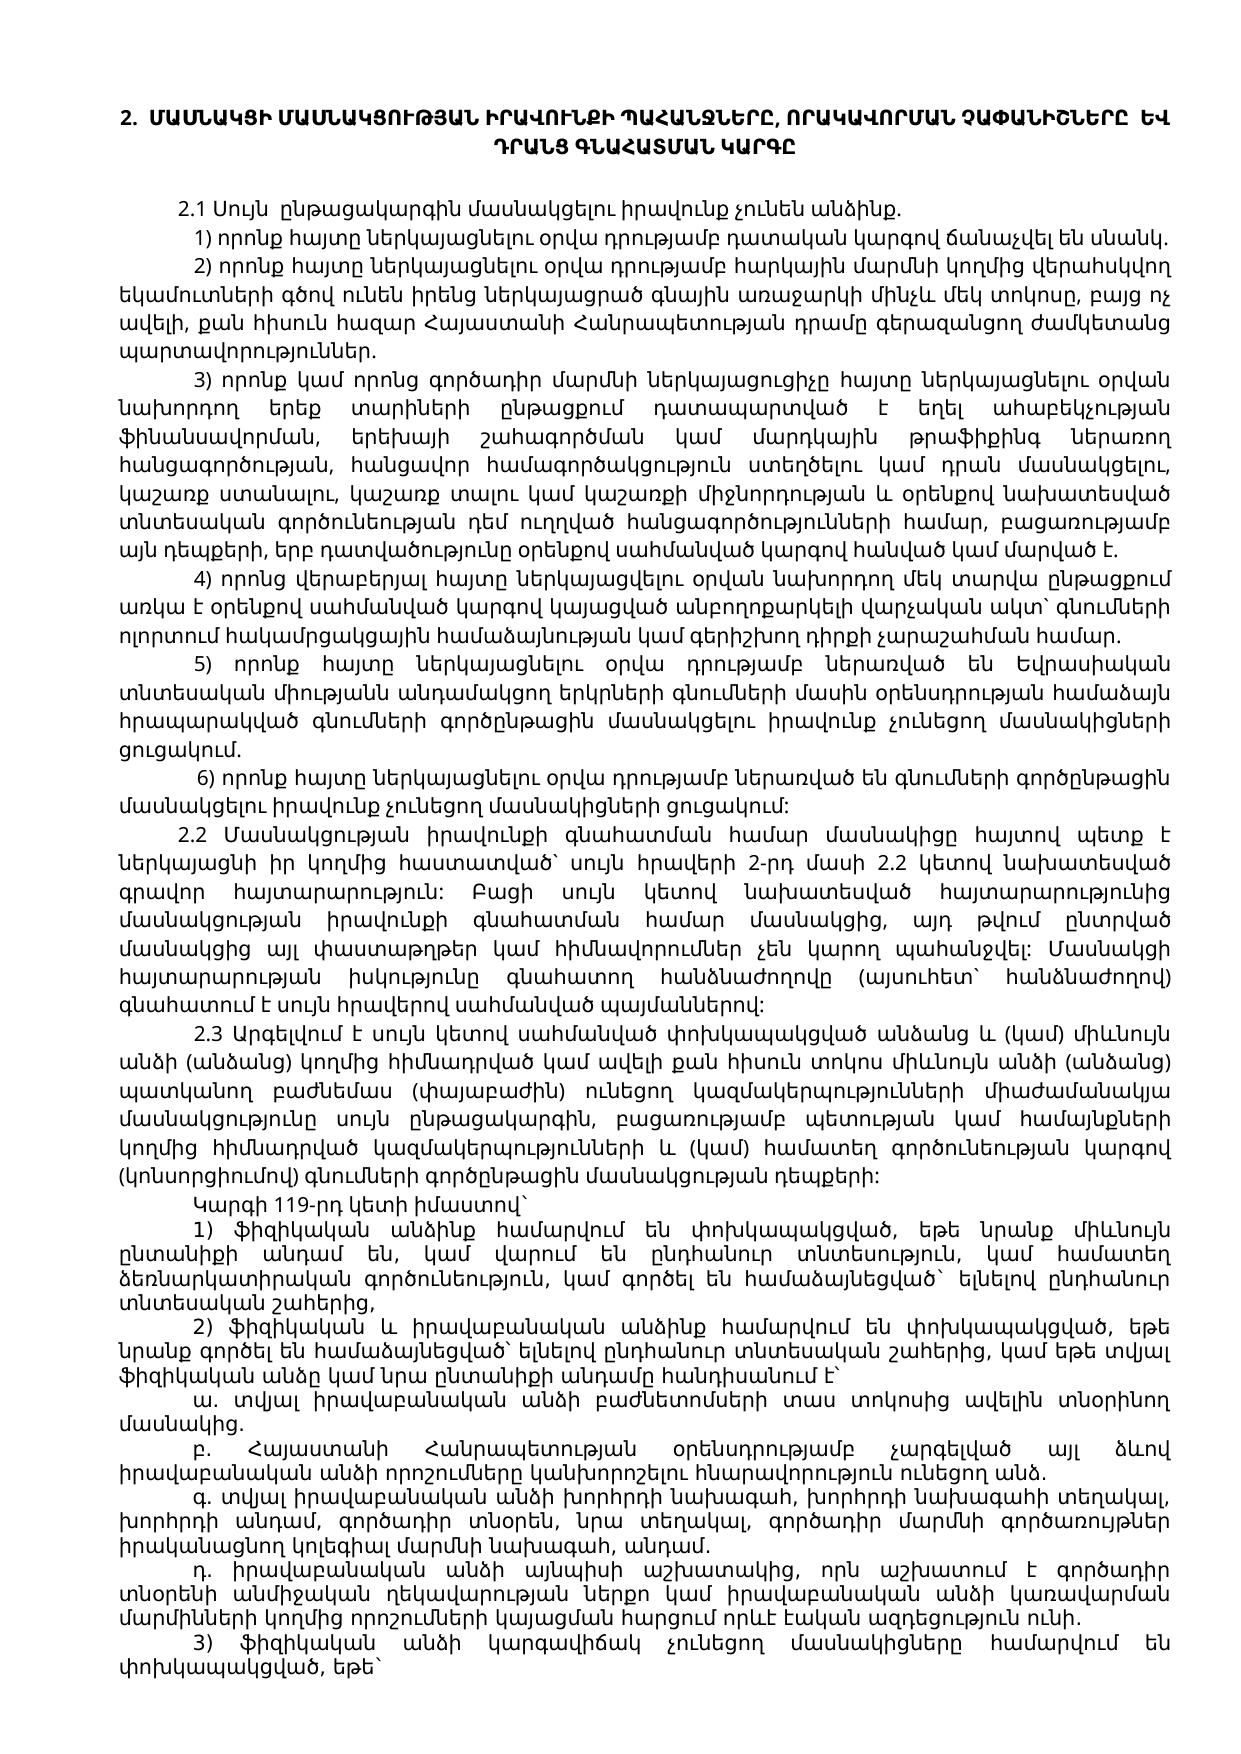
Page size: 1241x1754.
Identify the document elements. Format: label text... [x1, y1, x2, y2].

text Կարգի 119-րդ կետի իմաստով` [118, 1190, 1171, 1218]
text ա. տվյալ իրավաբանական անձի բաժնետոմսերի տաս տոկոսից ավելին տնօրինող մասնակից. [118, 1388, 1171, 1437]
text գ. տվյալ իրավաբանական անձի խորհրդի նախագահ, խորհրդի նախագահի տեղակալ, խորհրդի անդամ, գործադիր տնօրեն, նրա տեղակալ, գործադիր մարմնի գործառույթներ իրականացնող կոլեգիալ մարմնի նախագահ, անդամ. [118, 1485, 1171, 1558]
text 1) որոնք հայտը ներկայացնելու օրվա դրությամբ դատական կարգով ճանաչվել են սնանկ. [118, 223, 1171, 251]
text 2) ֆիզիկական և իրավաբանական անձինք համարվում են փոխկապակցված, եթե նրանք գործել են համաձայնեցված՝ ելնելով ընդհանուր տնտեսական շահերից, կամ եթե տվյալ ֆիզիկական անձը կամ նրա ընտանիքի անդամը հանդիսանում է՝ [118, 1315, 1171, 1388]
text 1) ֆիզիկական անձինք համարվում են փոխկապակցված, եթե նրանք միևնույն ընտանիքի անդամ են, կամ վարում են ընդհանուր տնտեսություն, կամ համատեղ ձեռնարկատիրական գործունեություն, կամ գործել են համաձայնեցված` ելնելով ընդհանուր տնտեսական շահերից, [118, 1218, 1171, 1315]
text 2.3 Արգելվում է սույն կետով սահմանված փոխկապակցված անձանց և (կամ) միևնույն անձի (անձանց) կողմից հիմնադրված կամ ավելի քան հիսուն տոկոս միևնույն անձի (անձանց) պատկանող բաժնեմաս (փայաբաժին) ունեցող կազմակերպությունների միաժամանակյա մասնակցությունը սույն ընթացակարգին, բացառությամբ պետության կամ համայնքների կողմից հիմնադրված կազմակերպությունների և (կամ) համատեղ գործունեության կարգով (կոնսորցիումով) գնումների գործընթացին մասնակցության դեպքերի: [118, 1019, 1171, 1190]
text 2. ՄԱՍՆԱԿՑԻ ՄԱՍՆԱԿՑՈՒԹՅԱՆ ԻՐԱՎՈՒՆՔԻ ՊԱՀԱՆՋՆԵՐԸ, ՈՐԱԿԱՎՈՐՄԱՆ ՉԱՓԱՆԻՇՆԵՐԸ ԵՎ ԴՐԱՆՑ ԳՆԱՀԱՏՄԱՆ ԿԱՐԳԸ [118, 103, 1171, 160]
text բ. Հայաստանի Հանրապետության օրենսդրությամբ չարգելված այլ ձևով իրավաբանական անձի որոշումները կանխորոշելու հնարավորություն ունեցող անձ. [118, 1437, 1171, 1485]
text 2) որոնք հայտը ներկայացնելու օրվա դրությամբ հարկային մարմնի կողմից վերահսկվող եկամուտների գծով ունեն իրենց ներկայացրած գնային առաջարկի մինչև մեկ տոկոսը, բայց ոչ ավելի, քան հիսուն հազար Հայաստանի Հանրապետության դրամը գերազանցող ժամկետանց պարտավորություններ. [118, 251, 1171, 365]
text դ. իրավաբանական անձի այնպիսի աշխատակից, որն աշխատում է գործադիր տնօրենի անմիջական ղեկավարության ներքո կամ իրավաբանական անձի կառավարման մարմինների կողմից որոշումների կայացման հարցում որևէ էական ազդեցություն ունի. [118, 1558, 1171, 1631]
text 2.1 Սույն ընթացակարգին մասնակցելու իրավունք չունեն անձինք. [118, 194, 1171, 223]
text 3) ֆիզիկական անձի կարգավիճակ չունեցող մասնակիցները համարվում են փոխկապակցված, եթե` [118, 1631, 1171, 1679]
text 6) որոնք հայտը ներկայացնելու օրվա դրությամբ ներառված են գնումների գործընթացին մասնակցելու իրավունք չունեցող մասնակիցների ցուցակում: [118, 763, 1171, 820]
text 3) որոնք կամ որոնց գործադիր մարմնի ներկայացուցիչը հայտը ներկայացնելու օրվան նախորդող երեք տարիների ընթացքում դատապարտված է եղել ահաբեկչության ֆինանսավորման, երեխայի շահագործման կամ մարդկային թրաֆիքինգ ներառող հանցագործության, հանցավոր համագործակցություն ստեղծելու կամ դրան մասնակցելու, կաշառք ստանալու, կաշառք տալու կամ կաշառքի միջնորդության և օրենքով նախատեսված տնտեսական գործունեության դեմ ուղղված հանցագործությունների համար, բացառությամբ այն դեպքերի, երբ դատվածությունը օրենքով սահմանված կարգով հանված կամ մարված է. [118, 365, 1171, 564]
text 2.2 Մասնակցության իրավունքի գնահատման համար մասնակիցը հայտով պետք է ներկայացնի իր կողմից հաստատված` սույն հրավերի 2-րդ մասի 2.2 կետով նախատեսված գրավոր հայտարարություն: Բացի սույն կետով նախատեսված հայտարարությունից մասնակցության իրավունքի գնահատման համար մասնակցից, այդ թվում ընտրված մասնակցից այլ փաստաթղթեր կամ հիմնավորումներ չեն կարող պահանջվել: Մասնակցի հայտարարության իսկությունը գնահատող հանձնաժողովը (այսուհետ` հանձնաժողով) գնահատում է սույն հրավերով սահմանված պայմաններով: [118, 820, 1171, 1019]
text 4) որոնց վերաբերյալ հայտը ներկայացվելու օրվան նախորդող մեկ տարվա ընթացքում առկա է օրենքով սահմանված կարգով կայացված անբողոքարկելի վարչական ակտ` գնումների ոլորտում հակամրցակցային համաձայնության կամ գերիշխող դիրքի չարաշահման համար. [118, 564, 1171, 649]
text 5) որոնք հայտը ներկայացնելու օրվա դրությամբ ներառված են Եվրասիական տնտեսական միությանն անդամակցող երկրների գնումների մասին օրենսդրության համաձայն հրապարակված գնումների գործընթացին մասնակցելու իրավունք չունեցող մասնակիցների ցուցակում. [118, 649, 1171, 763]
